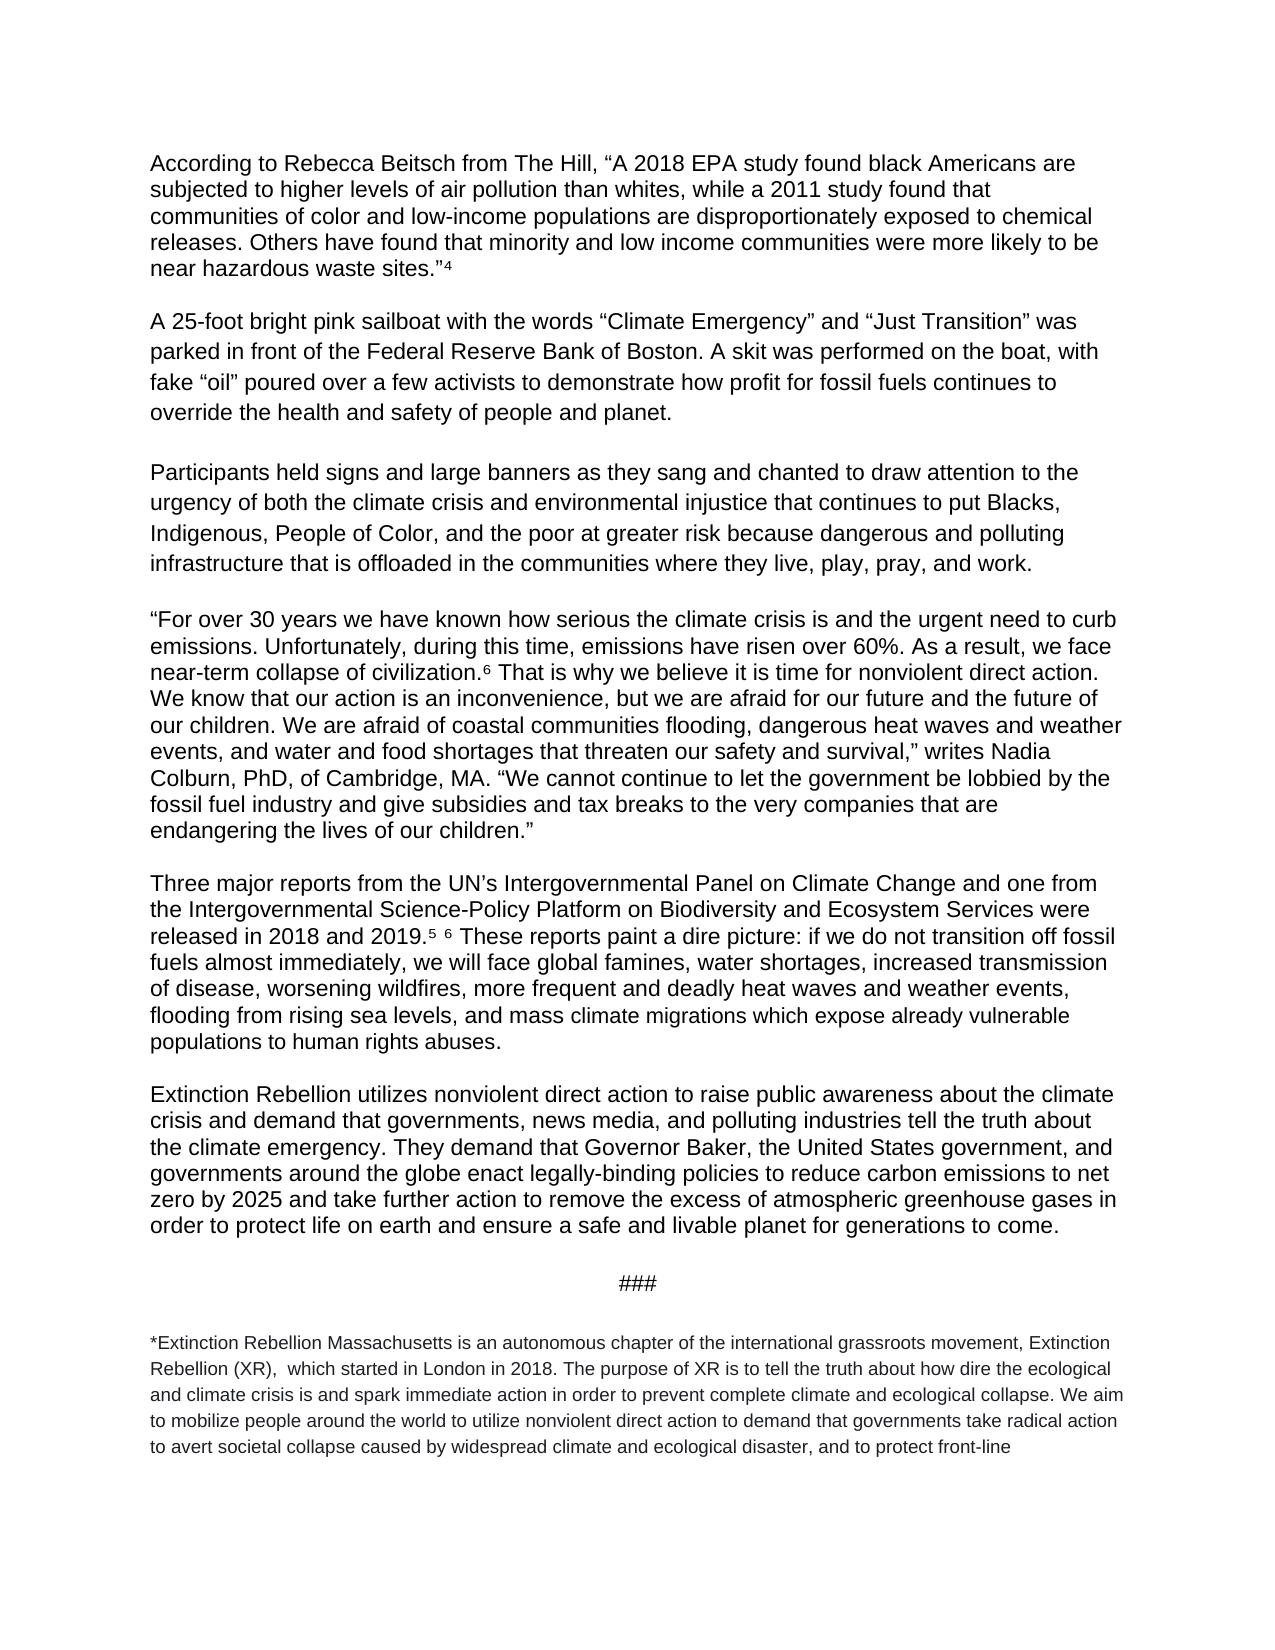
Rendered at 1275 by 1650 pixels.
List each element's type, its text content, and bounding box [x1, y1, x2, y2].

text Participants held signs and large banners as they sang and chanted to draw attention to the urgency of both the climate crisis and environmental injustice that continues to put Blacks, Indigenous, People of Color, and the poor at greater risk because dangerous and polluting infrastructure that is offloaded in the communities where they live, play, pray, and work. [150, 459, 1125, 576]
text Three major reports from the UN’s Intergovernmental Panel on Climate Change and one from the Intergovernmental Science-Policy Platform on Biodiversity and Ecosystem Services were released in 2018 and 2019.⁵ ⁶ These reports paint a dire picture: if we do not transition off fossil fuels almost immediately, we will face global famines, water shortages, increased transmission of disease, worsening wildfires, more frequent and deadly heat waves and weather events, flooding from rising sea levels, and mass climate migrations which expose already vulnerable populations to human rights abuses. [150, 870, 1125, 1054]
text Extinction Rebellion utilizes nonviolent direct action to raise public awareness about the climate crisis and demand that governments, news media, and polluting industries tell the truth about the climate emergency. They demand that Governor Baker, the United States government, and governments around the globe enact legally-binding policies to reduce carbon emissions to net zero by 2025 and take further action to remove the excess of atmospheric greenhouse gases in order to protect life on earth and ensure a safe and livable planet for generations to come. [150, 1081, 1125, 1239]
text ### [150, 1270, 1125, 1297]
text A 25-foot bright pink sailboat with the words “Climate Emergency” and “Just Transition” was parked in front of the Federal Reserve Bank of Boston. A skit was performed on the boat, with fake “oil” poured over a few activists to demonstrate how profit for fossil fuels continues to override the health and safety of people and planet. [150, 308, 1125, 425]
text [150, 1332, 1125, 1457]
text According to Rebecca Beitsch from The Hill, “A 2018 EPA study found black Americans are subjected to higher levels of air pollution than whites, while a 2011 study found that communities of color and low-income populations are disproportionately exposed to chemical releases. Others have found that minority and low income communities were more likely to be near hazardous waste sites.”⁴ [150, 150, 1125, 282]
text “For over 30 years we have known how serious the climate crisis is and the urgent need to curb emissions. Unfortunately, during this time, emissions have risen over 60%. As a result, we face near-term collapse of civilization.⁶ That is why we believe it is time for nonviolent direct action. We know that our action is an inconvenience, but we are afraid for our future and the future of our children. We are afraid of coastal communities flooding, dangerous heat waves and weather events, and water and food shortages that threaten our safety and survival,” writes Nadia Colburn, PhD, of Cambridge, MA. “We cannot continue to let the government be lobbied by the fossil fuel industry and give subsidies and tax breaks to the very companies that are endangering the lives of our children.” [150, 606, 1125, 843]
